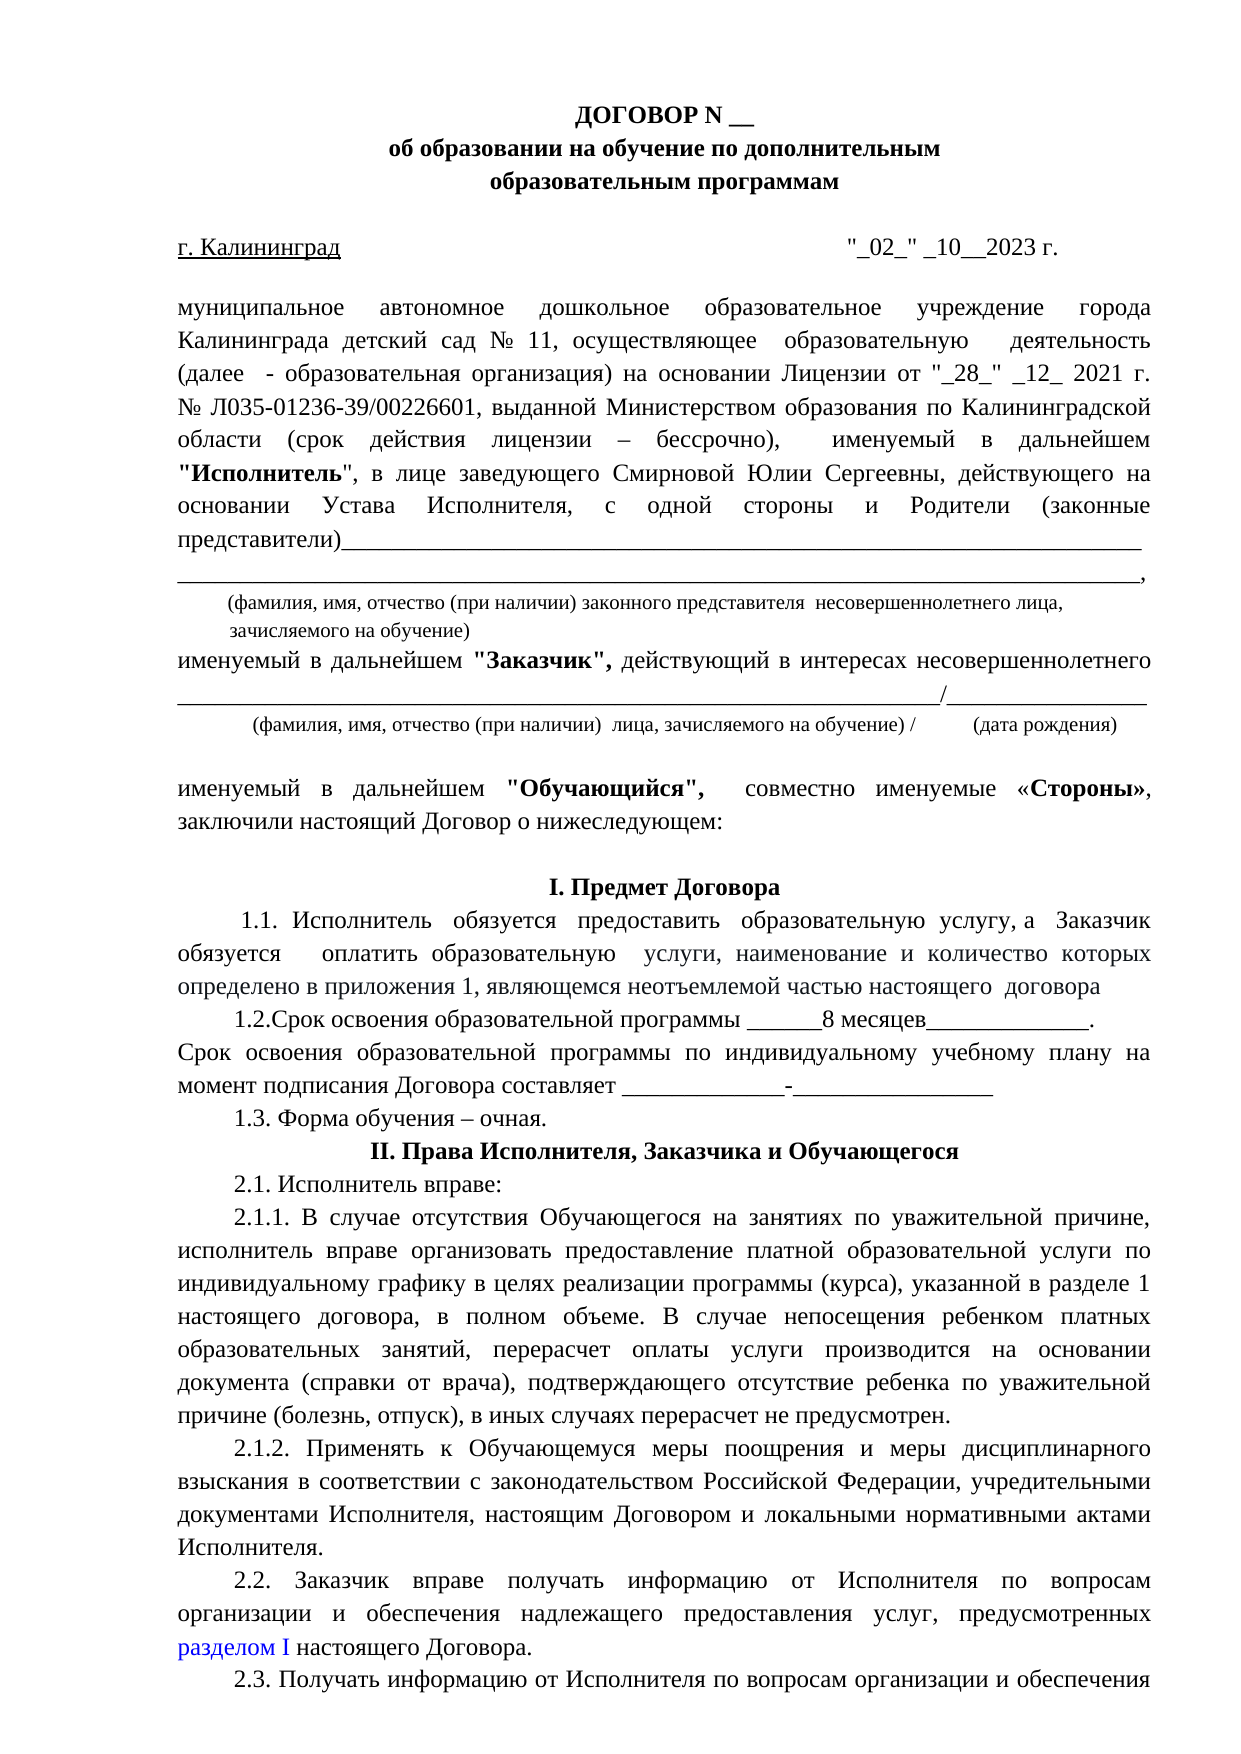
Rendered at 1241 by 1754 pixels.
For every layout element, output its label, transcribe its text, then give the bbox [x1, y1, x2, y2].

text 2.1. Исполнитель вправе: [177, 1169, 1152, 1198]
text (фамилия, имя, отчество (при наличии) законного представителя несовершеннолетнего лица, [177, 590, 1152, 614]
text образовательным программам [177, 166, 1152, 195]
text Срок освоения образовательной программы по индивидуальному учебному плану на момент подписания Договора составляет _____________-________________ [177, 1037, 1152, 1099]
text (фамилия, имя, отчество (при наличии) лица, зачисляемого на обучение) / (дата рождения) [177, 712, 1152, 736]
text об образовании на обучение по дополнительным [177, 133, 1152, 162]
text 2.2. Заказчик вправе получать информацию от Исполнителя по вопросам организации и обеспечения надлежащего предоставления услуг, предусмотренных разделом I настоящего Договора. [177, 1566, 1152, 1660]
text г. Калининград "_02_" _10__2023 г. [177, 232, 1152, 261]
text именуемый в дальнейшем "Обучающийся", совместно именуемые «Стороны», заключили настоящий Договор о нижеследующем: [177, 773, 1152, 835]
text именуемый в дальнейшем "Заказчик", действующий в интересах несовершеннолетнего _____________________________________________________________/________________ [177, 646, 1152, 707]
text II. Права Исполнителя, Заказчика и Обучающегося [177, 1136, 1152, 1165]
text 2.1.2. Применять к Обучающемуся меры поощрения и меры дисциплинарного взыскания в соответствии с законодательством Российской Федерации, учредительными документами Исполнителя, настоящим Договором и локальными нормативными актами Исполнителя. [177, 1433, 1152, 1561]
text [177, 1664, 1152, 1693]
text зачисляемого на обучение) [177, 618, 1152, 642]
text муниципальное автономное дошкольное образовательное учреждение города Калининграда детский сад № 11, осуществляющее образовательную деятельность (далее - образовательная организация) на основании Лицензии от "_28_" _12_ 2021 г. № Л035-01236-39/00226601, выданной Министерством образования по Калининградской области (срок действия лицензии – бессрочно), именуемый в дальнейшем "Исполнитель", в лице заведующего Смирновой Юлии Сергеевны, действующего на основании Устава Исполнителя, с одной стороны и Родители (законные представители)________________________________________________________________ _____________________________________________________________________________, [177, 292, 1152, 585]
text 1.3. Форма обучения – очная. [177, 1103, 1152, 1132]
text 1.2.Срок освоения образовательной программы ______8 месяцев_____________. [177, 1004, 1152, 1033]
text ДОГОВОР N __ [177, 100, 1152, 129]
text I. Предмет Договора [177, 872, 1152, 901]
text 1.1. Исполнитель обязуется предоставить образовательную услугу, а Заказчик обязуется оплатить образовательную услуги, наименование и количество которых определено в приложения 1, являющемся неотъемлемой частью настоящего договора [177, 905, 1152, 1000]
text 2.1.1. В случае отсутствия Обучающегося на занятиях по уважительной причине, исполнитель вправе организовать предоставление платной образовательной услуги по индивидуальному графику в целях реализации программы (курса), указанной в разделе 1 настоящего договора, в полном объеме. В случае непосещения ребенком платных образовательных занятий, перерасчет оплаты услуги производится на основании документа (справки от врача), подтверждающего отсутствие ребенка по уважительной причине (болезнь, отпуск), в иных случаях перерасчет не предусмотрен. [177, 1202, 1152, 1429]
